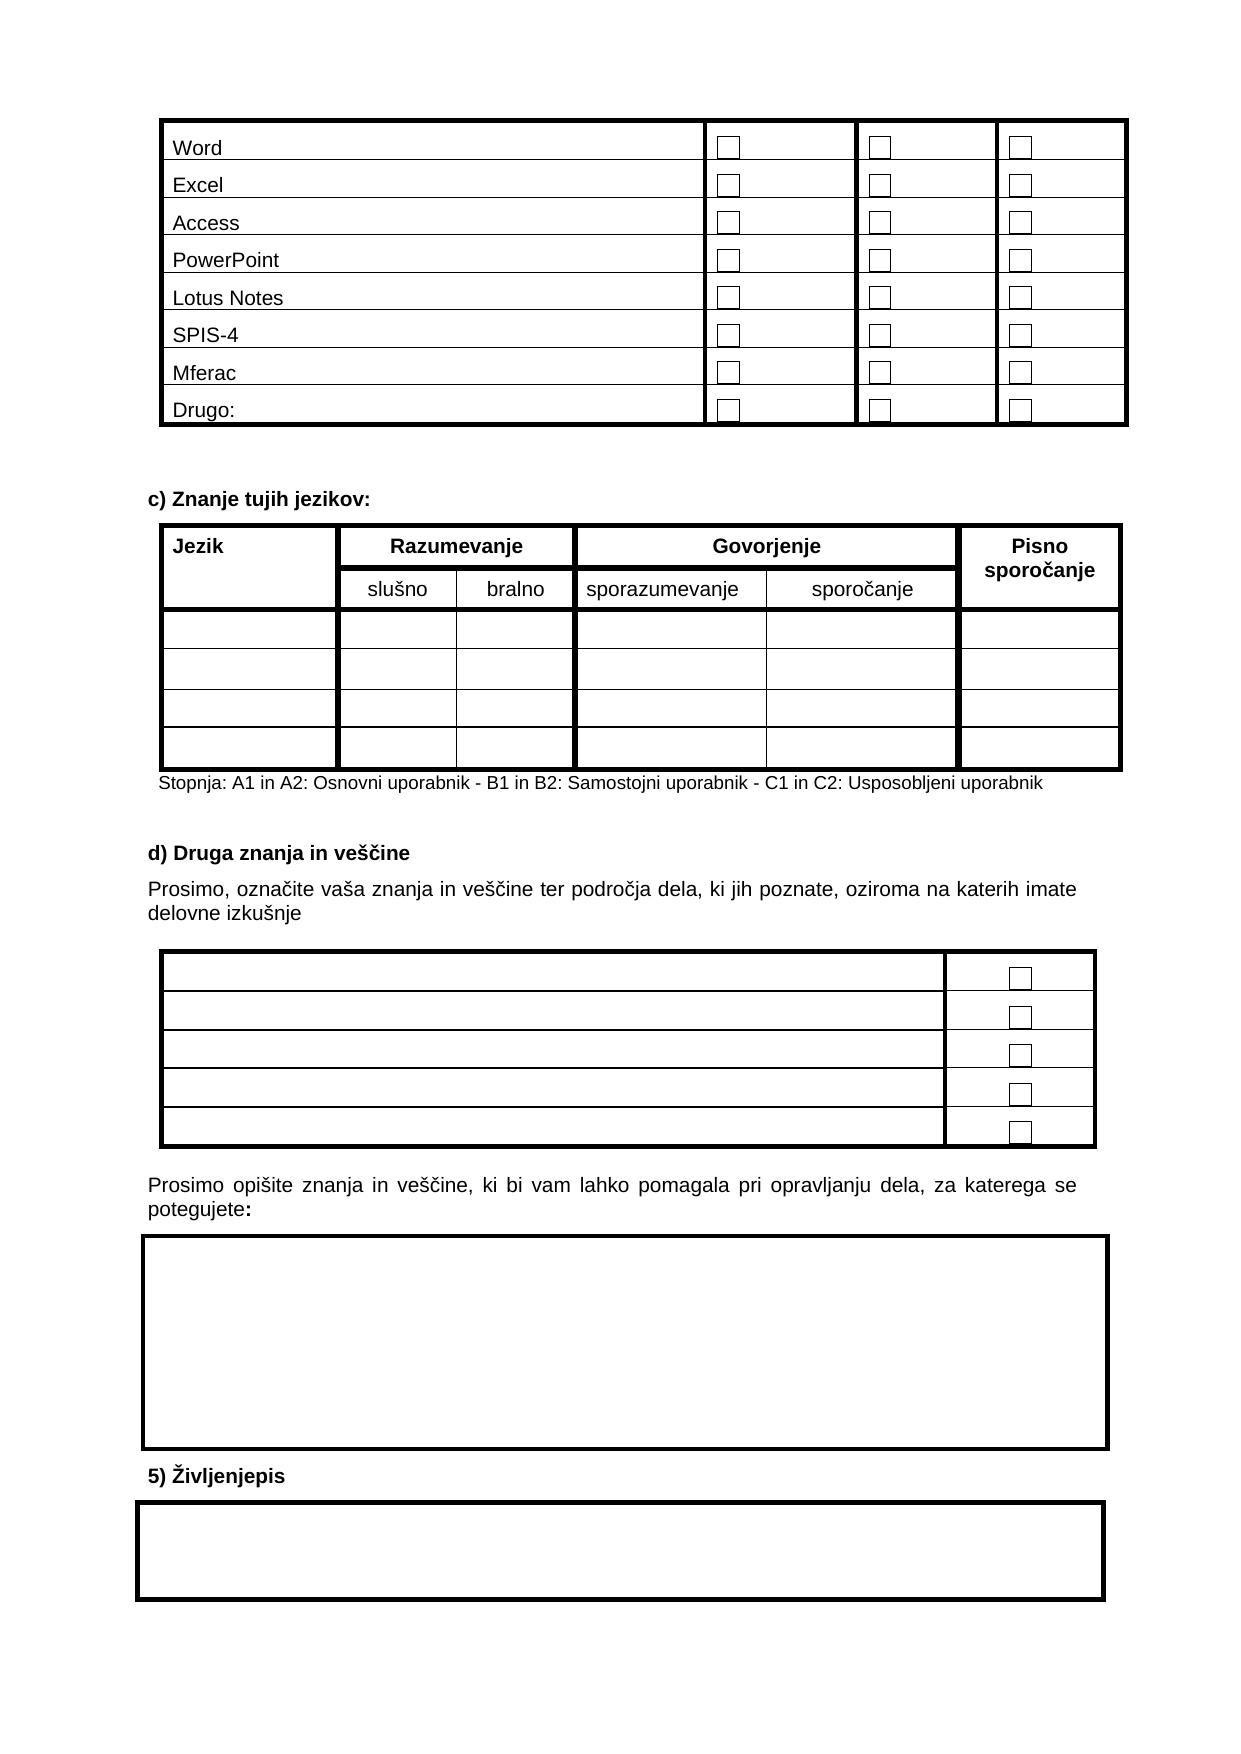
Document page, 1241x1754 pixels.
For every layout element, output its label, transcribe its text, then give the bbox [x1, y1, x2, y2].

table_cell [859, 348, 995, 384]
table_cell [164, 728, 335, 767]
table_cell Word [164, 123, 703, 159]
table_cell [457, 649, 572, 689]
text d) Druga znanja in veščine [148, 841, 1078, 865]
table_cell [164, 992, 943, 1029]
table_cell slušno [341, 571, 456, 607]
table_cell [341, 612, 456, 648]
table_cell Mferac [164, 348, 703, 384]
table_cell [707, 160, 854, 197]
table_cell [341, 728, 456, 767]
table_cell Access [164, 198, 703, 234]
table_cell [767, 649, 955, 689]
table_cell [578, 612, 766, 648]
table_cell [859, 385, 995, 422]
table_cell SPIS-4 [164, 310, 703, 347]
text 5) Življenjepis [148, 1464, 1078, 1488]
table_cell [859, 123, 995, 159]
table_cell Excel [164, 160, 703, 197]
text Stopnja: A1 in A2: Osnovni uporabnik - B1 in B2: Samostojni uporabnik - C1 in C2: Usposobljeni uporabnik [148, 772, 1078, 793]
table_cell [707, 385, 854, 422]
table_header [947, 954, 1093, 990]
table_cell [767, 690, 955, 726]
table_cell [707, 310, 854, 347]
table_cell [999, 123, 1124, 159]
table_cell [578, 649, 766, 689]
table_cell [578, 728, 766, 767]
table_cell [164, 649, 335, 689]
table_cell [947, 991, 1093, 1029]
table_cell bralno [457, 571, 572, 607]
table_cell [707, 348, 854, 384]
table_cell Lotus Notes [164, 273, 703, 309]
table_cell [962, 612, 1118, 648]
table_cell [767, 728, 955, 767]
table_cell [578, 690, 766, 726]
table_cell [341, 690, 456, 726]
table_cell [999, 310, 1124, 347]
table_cell [164, 1031, 943, 1067]
table_cell [164, 690, 335, 726]
table_cell [999, 235, 1124, 272]
table_cell [707, 235, 854, 272]
table_cell [999, 198, 1124, 234]
table_cell [164, 612, 335, 648]
table_cell sporočanje [767, 571, 955, 607]
table_cell sporazumevanje [578, 571, 766, 607]
table_header Pisno sporočanje [962, 528, 1118, 607]
table_header Jezik [164, 528, 335, 607]
table_cell [999, 385, 1124, 422]
table_cell [859, 160, 995, 197]
table_cell [962, 690, 1118, 726]
table_header Govorjenje [578, 528, 955, 564]
table_cell [947, 1030, 1093, 1067]
table_cell [962, 649, 1118, 689]
table_cell [767, 612, 955, 648]
table_cell [999, 273, 1124, 309]
text Prosimo opišite znanja in veščine, ki bi vam lahko pomagala pri opravljanju dela, za katerega se potegujete: [148, 1173, 1078, 1221]
table_cell [859, 310, 995, 347]
table_cell [859, 273, 995, 309]
table_header [164, 954, 943, 990]
table_cell [707, 198, 854, 234]
table_cell [457, 690, 572, 726]
table_cell [707, 273, 854, 309]
table_cell [999, 348, 1124, 384]
table_cell [457, 612, 572, 648]
table_cell [707, 123, 854, 159]
table_cell Drugo: [164, 385, 703, 422]
table_cell [859, 235, 995, 272]
table_cell [859, 198, 995, 234]
table_cell [164, 1069, 943, 1106]
table_cell [341, 649, 456, 689]
table_cell [457, 728, 572, 767]
table_cell [164, 1108, 943, 1144]
table_cell PowerPoint [164, 235, 703, 272]
table_cell [999, 160, 1124, 197]
table_cell [947, 1107, 1093, 1144]
text Prosimo, označite vaša znanja in veščine ter področja dela, ki jih poznate, oziroma na katerih imate delovne izkušnje [148, 877, 1078, 925]
table_cell [962, 728, 1118, 767]
table_header Razumevanje [341, 528, 572, 564]
table_cell [947, 1068, 1093, 1106]
text c) Znanje tujih jezikov: [148, 487, 1078, 511]
